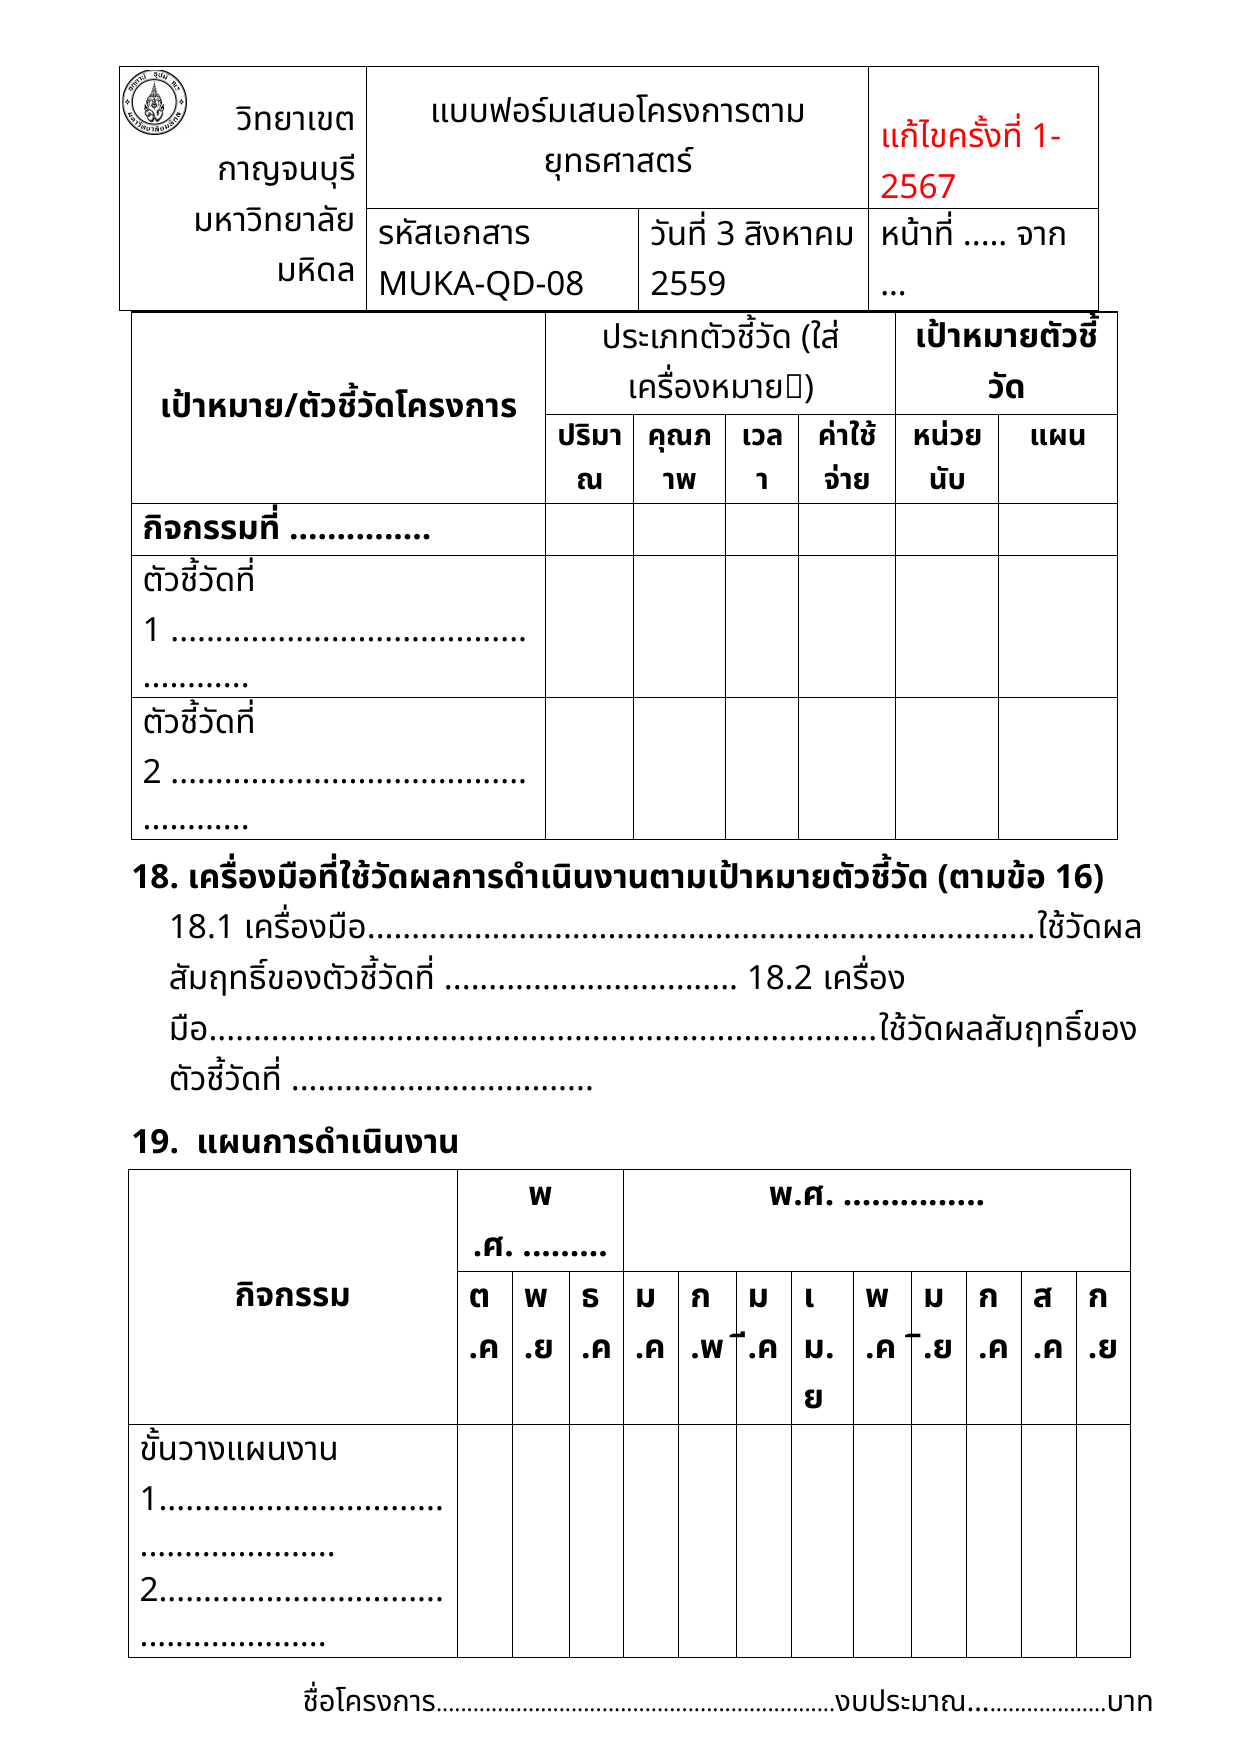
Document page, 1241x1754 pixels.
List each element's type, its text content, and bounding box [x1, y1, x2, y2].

table_cell [799, 556, 895, 697]
table_cell ธ.ค [570, 1272, 623, 1423]
table_cell ส.ค [1022, 1272, 1076, 1423]
table_cell ปริมาณ [546, 415, 633, 503]
table_cell [726, 556, 798, 697]
table_header กิจกรรม [129, 1170, 457, 1423]
table_cell [799, 504, 895, 554]
table_cell คุณภาพ [634, 415, 725, 503]
table_cell มี.ค [737, 1272, 791, 1423]
table_cell พ.ค [854, 1272, 911, 1423]
table_cell ก.พ [679, 1272, 736, 1423]
table_cell [458, 1425, 512, 1657]
table_cell [999, 504, 1117, 554]
table_cell ต.ค [458, 1272, 512, 1423]
table_cell พ.ย [513, 1272, 569, 1423]
table_cell [726, 504, 798, 554]
table_cell [999, 556, 1117, 697]
table_cell [546, 504, 633, 554]
table_cell [912, 1425, 966, 1657]
table_cell เม.ย [792, 1272, 853, 1423]
table_cell ขั้นวางแผนงาน 1...................................................... 2..................................................... [129, 1425, 457, 1657]
table_cell [634, 556, 725, 697]
table_cell ม.ค [624, 1272, 678, 1423]
table_cell ตัวชี้วัดที่ 1 .................................................... [132, 556, 545, 697]
table_cell [1077, 1425, 1130, 1657]
table_cell [896, 698, 998, 839]
table_cell [799, 698, 895, 839]
table_cell แผน [999, 415, 1117, 503]
table_cell [546, 556, 633, 697]
table_cell ค่าใช้จ่าย [799, 415, 895, 503]
table_cell [1022, 1425, 1076, 1657]
text 18.1 เครื่องมือ...........................................................................ใช้วัดผลสัมฤทธิ์ของตัวชี้วัดที่ ................................. 18.2 เครื่องมือ...........................................................................ใช้วัดผลสัมฤทธิ์ของตัวชี้วัดที่ .................................. [169, 903, 1153, 1106]
table_cell [624, 1425, 678, 1657]
table_cell มิ.ย [912, 1272, 966, 1423]
table_header พ.ศ. ............... [624, 1170, 1130, 1271]
picture [122, 70, 187, 135]
table_cell ก.ค [967, 1272, 1021, 1423]
table_cell [570, 1425, 623, 1657]
table_cell [999, 698, 1117, 839]
table_cell ก.ย [1077, 1272, 1130, 1423]
table_header พ.ศ. ......... [458, 1170, 623, 1271]
table_header ประเภทตัวชี้วัด (ใส่เครื่องหมาย) [546, 313, 895, 414]
table_cell [634, 698, 725, 839]
table_header เป้าหมาย/ตัวชี้วัดโครงการ [132, 313, 545, 503]
table_cell [634, 504, 725, 554]
table_cell [737, 1425, 791, 1657]
table_cell [792, 1425, 853, 1657]
table_cell หน่วยนับ [896, 415, 998, 503]
table_cell [967, 1425, 1021, 1657]
table_cell [679, 1425, 736, 1657]
table_cell [513, 1425, 569, 1657]
table_cell [896, 556, 998, 697]
table_cell [546, 698, 633, 839]
table_cell ตัวชี้วัดที่ 2 .................................................... [132, 698, 545, 839]
table_cell เวลา [726, 415, 798, 503]
text 18. เครื่องมือที่ใช้วัดผลการดำเนินงานตามเป้าหมายตัวชี้วัด (ตามข้อ 16) [131, 853, 1153, 903]
table_cell [896, 504, 998, 554]
table_header เป้าหมายตัวชี้วัด [896, 313, 1117, 414]
table_cell กิจกรรมที่ ............... [132, 504, 545, 554]
table_cell [854, 1425, 911, 1657]
text 19. แผนการดำเนินงาน [131, 1118, 1153, 1169]
table_cell [726, 698, 798, 839]
